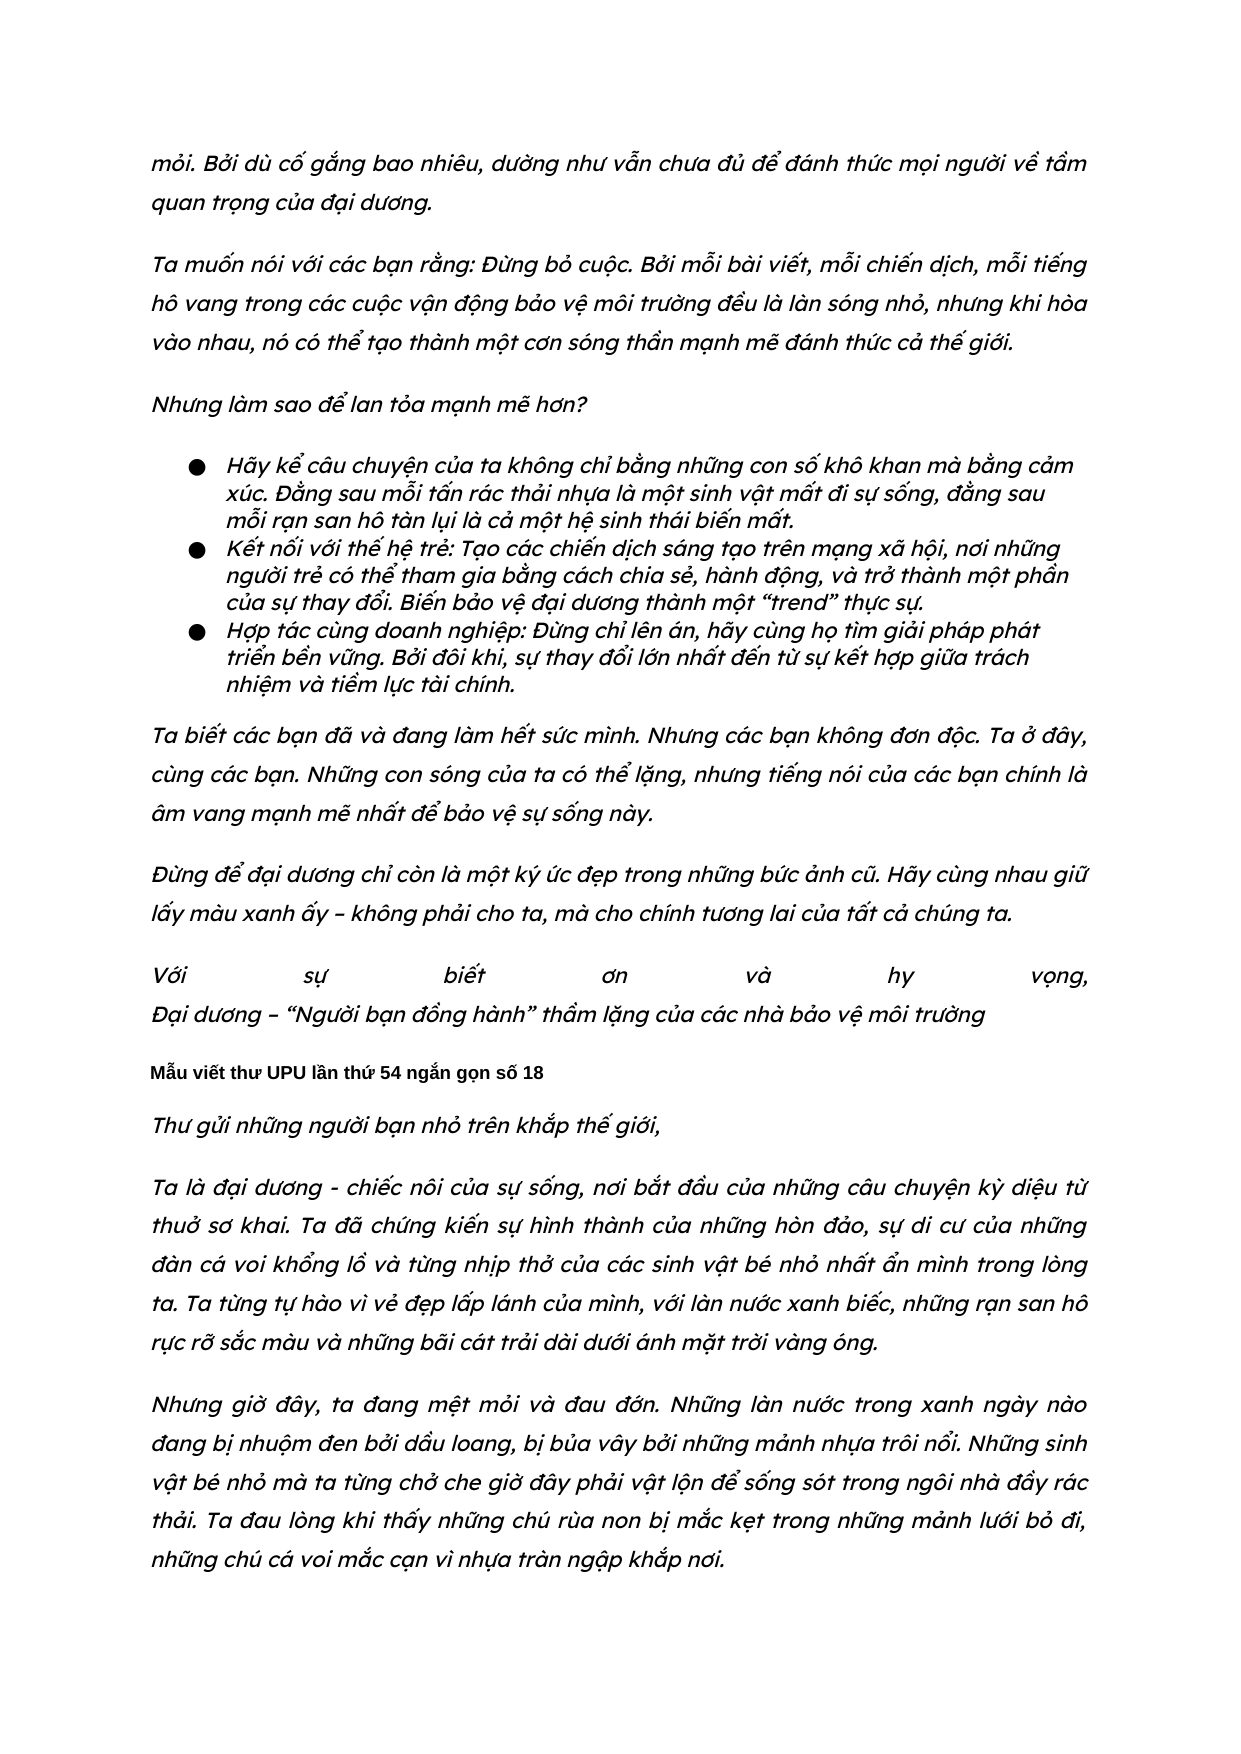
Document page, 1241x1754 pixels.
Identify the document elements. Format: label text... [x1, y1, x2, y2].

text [150, 150, 1090, 216]
text Ta là đại dương - chiếc nôi của sự sống, nơi bắt đầu của những câu chuyện kỳ diệu từ thuở sơ khai. Ta đã chứng kiến sự hình thành của những hòn đảo, sự di cư của những đàn cá voi khổng lồ và từng nhịp thở của các sinh vật bé nhỏ nhất ẩn mình trong lòng ta. Ta từng tự hào vì vẻ đẹp lấp lánh của mình, với làn nước xanh biếc, những rạn san hô rực rỡ sắc màu và những bãi cát trải dài dưới ánh mặt trời vàng óng. [150, 1173, 1090, 1356]
text Nhưng giờ đây, ta đang mệt mỏi và đau đớn. Những làn nước trong xanh ngày nào đang bị nhuộm đen bởi dầu loang, bị bủa vây bởi những mảnh nhựa trôi nổi. Những sinh vật bé nhỏ mà ta từng chở che giờ đây phải vật lộn để sống sót trong ngôi nhà đầy rác thải. Ta đau lòng khi thấy những chú rùa non bị mắc kẹt trong những mảnh lưới bỏ đi, những chú cá voi mắc cạn vì nhựa tràn ngập khắp nơi. [150, 1390, 1090, 1573]
text Ta biết các bạn đã và đang làm hết sức mình. Nhưng các bạn không đơn độc. Ta ở đây, cùng các bạn. Những con sóng của ta có thể lặng, nhưng tiếng nói của các bạn chính là âm vang mạnh mẽ nhất để bảo vệ sự sống này. [150, 721, 1090, 826]
text Đừng để đại dương chỉ còn là một ký ức đẹp trong những bức ảnh cũ. Hãy cùng nhau giữ lấy màu xanh ấy – không phải cho ta, mà cho chính tương lai của tất cả chúng ta. [150, 861, 1090, 927]
text Với sự biết ơn và hy vọng, Đại dương – “Người bạn đồng hành” thầm lặng của các nhà bảo vệ môi trường [150, 961, 1090, 1028]
text Thư gửi những người bạn nhỏ trên khắp thế giới, [150, 1111, 1090, 1139]
list Kết nối với thế hệ trẻ: Tạo các chiến dịch sáng tạo trên mạng xã hội, nơi những người trẻ có thể tham gia bằng cách chia sẻ, hành động, và trở thành một phần của sự thay đổi. Biến bảo vệ đại dương thành một “trend” thực sự. [187, 534, 1090, 616]
text Mẫu viết thư UPU lần thứ 54 ngắn gọn số 18 [150, 1062, 1090, 1084]
list Hãy kể câu chuyện của ta không chỉ bằng những con số khô khan mà bằng cảm xúc. Đằng sau mỗi tấn rác thải nhựa là một sinh vật mất đi sự sống, đằng sau mỗi rạn san hô tàn lụi là cả một hệ sinh thái biến mất. [187, 452, 1090, 534]
text Ta muốn nói với các bạn rằng: Đừng bỏ cuộc. Bởi mỗi bài viết, mỗi chiến dịch, mỗi tiếng hô vang trong các cuộc vận động bảo vệ môi trường đều là làn sóng nhỏ, nhưng khi hòa vào nhau, nó có thể tạo thành một cơn sóng thần mạnh mẽ đánh thức cả thế giới. [150, 251, 1090, 356]
text Nhưng làm sao để lan tỏa mạnh mẽ hơn? [150, 390, 1090, 417]
list Hợp tác cùng doanh nghiệp: Đừng chỉ lên án, hãy cùng họ tìm giải pháp phát triển bền vững. Bởi đôi khi, sự thay đổi lớn nhất đến từ sự kết hợp giữa trách nhiệm và tiềm lực tài chính. [187, 616, 1090, 698]
